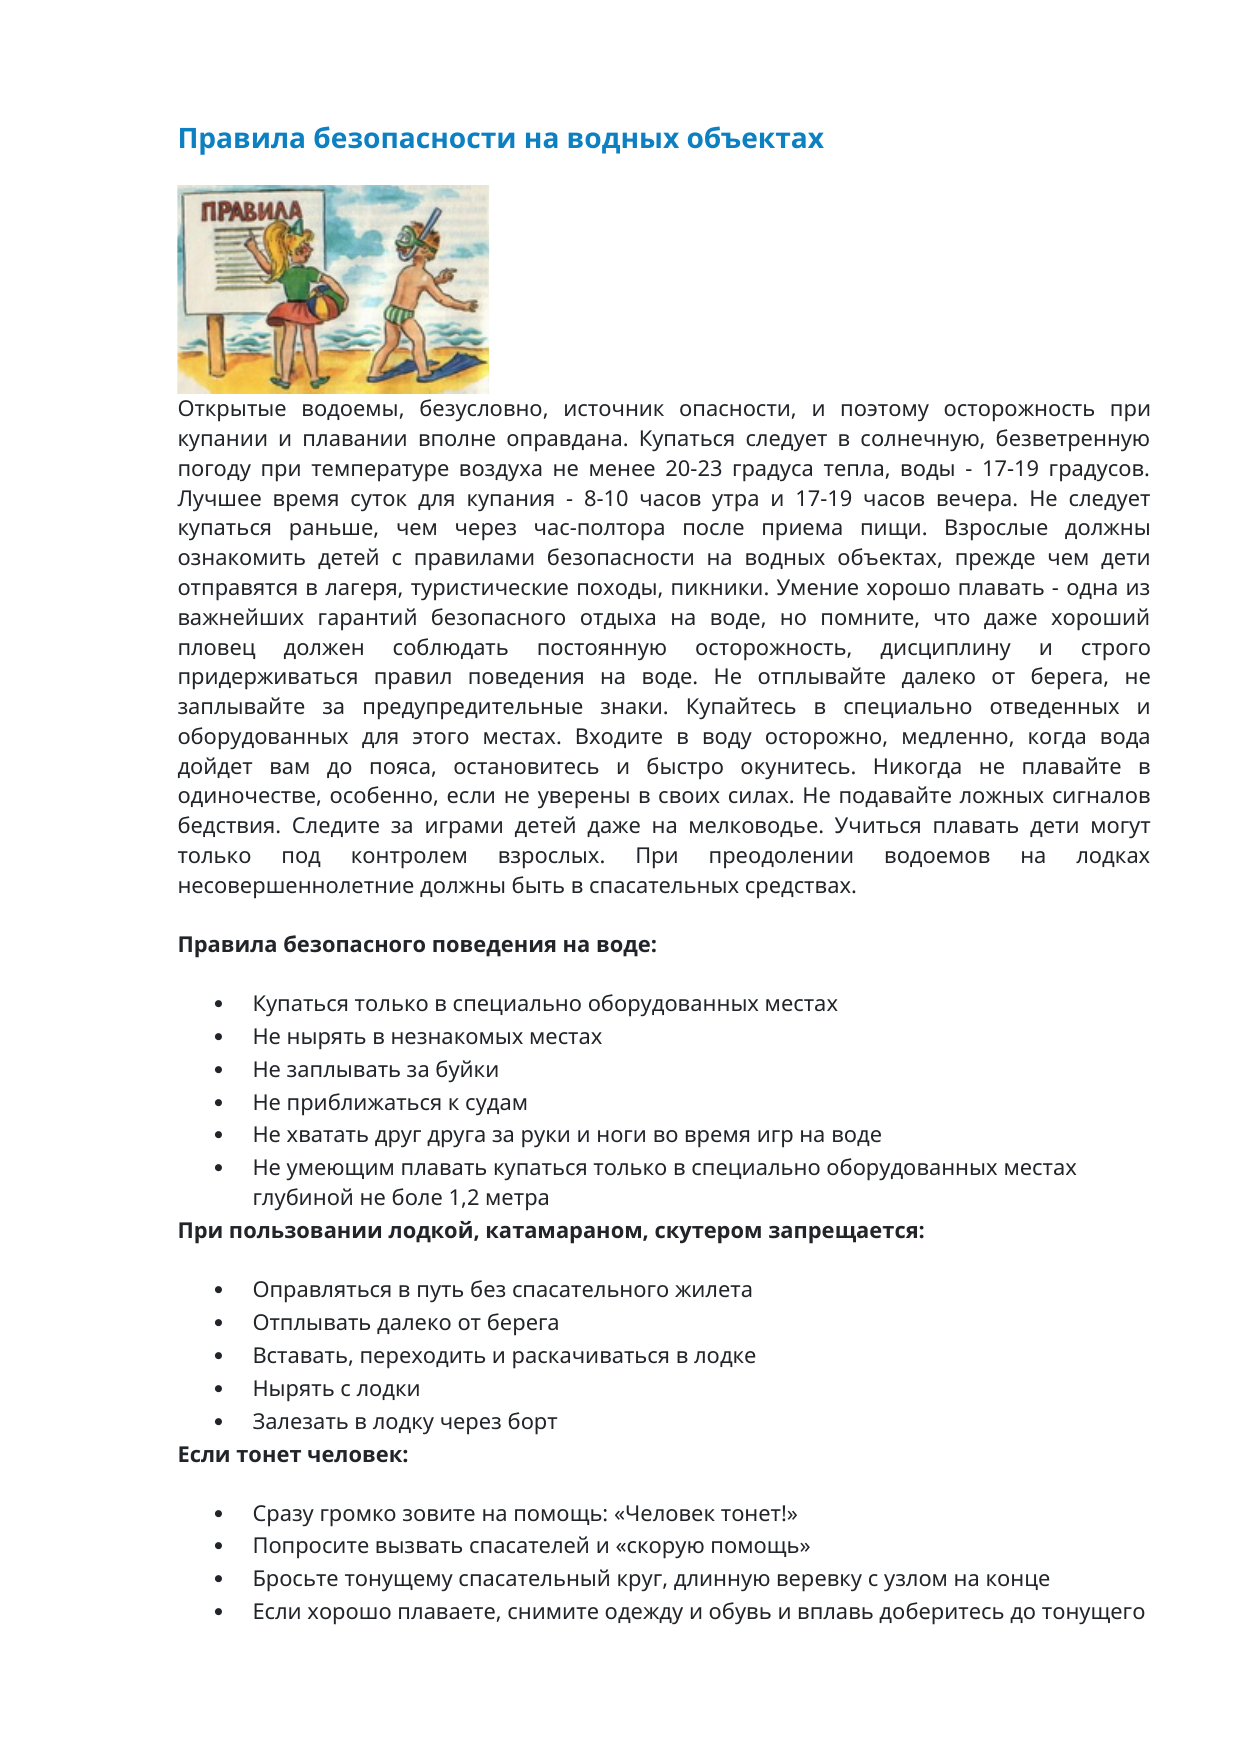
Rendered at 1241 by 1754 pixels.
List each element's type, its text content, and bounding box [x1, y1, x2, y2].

list Не заплывать за буйки [215, 1054, 1152, 1083]
list Не приближаться к судам [215, 1087, 1152, 1116]
list Если хорошо плаваете, снимите одежду и обувь и вплавь доберитесь до тонущего [215, 1596, 1152, 1626]
list Нырять с лодки [215, 1373, 1152, 1403]
list Залезать в лодку через борт [215, 1406, 1152, 1436]
text Правила безопасного поведения на воде: [177, 929, 1152, 959]
text Открытые водоемы, безусловно, источник опасности, и поэтому осторожность при купании и плавании вполне оправдана. Купаться следует в солнечную, безветренную погоду при температуре воздуха не менее 20-23 градуса тепла, воды - 17-19 градусов. Лучшее время суток для купания - 8-10 часов утра и 17-19 часов вечера. Не следует купаться раньше, чем через час-полтора после приема пищи. Взрослые должны ознакомить детей с правилами безопасности на водных объектах, прежде чем дети отправятся в лагеря, туристические походы, пикники. Умение хорошо плавать - одна из важнейших гарантий безопасного отдыха на воде, но помните, что даже хороший пловец должен соблюдать постоянную осторожность, дисциплину и строго придерживаться правил поведения на воде. Не отплывайте далеко от берега, не заплывайте за предупредительные знаки. Купайтесь в специально отведенных и оборудованных для этого местах. Входите в воду осторожно, медленно, когда вода дойдет вам до пояса, остановитесь и быстро окунитесь. Никогда не плавайте в одиночестве, особенно, если не уверены в своих силах. Не подавайте ложных сигналов бедствия. Следите за играми детей даже на мелководье. Учиться плавать дети могут только под контролем взрослых. При преодолении водоемов на лодках несовершеннолетние должны быть в спасательных средствах. [177, 393, 1152, 900]
list Оправляться в путь без спасательного жилета [215, 1274, 1152, 1304]
list Не нырять в незнакомых местах [215, 1021, 1152, 1051]
text Правила безопасности на водных объектах [177, 118, 1152, 156]
list Попросите вызвать спасателей и «скорую помощь» [215, 1531, 1152, 1560]
text Если тонет человек: [177, 1439, 1152, 1468]
list Не хватать друг друга за руки и ноги во время игр на воде [215, 1119, 1152, 1149]
picture [177, 185, 490, 394]
list Отплывать далеко от берега [215, 1307, 1152, 1337]
list Вставать, переходить и раскачиваться в лодке [215, 1340, 1152, 1370]
text При пользовании лодкой, катамараном, скутером запрещается: [177, 1215, 1152, 1245]
list Бросьте тонущему спасательный круг, длинную веревку с узлом на конце [215, 1563, 1152, 1593]
list Сразу громко зовите на помощь: «Человек тонет!» [215, 1498, 1152, 1527]
list Купаться только в специально оборудованных местах [215, 988, 1152, 1018]
list Не умеющим плавать купаться только в специально оборудованных местах глубиной не боле 1,2 метра [215, 1152, 1152, 1212]
